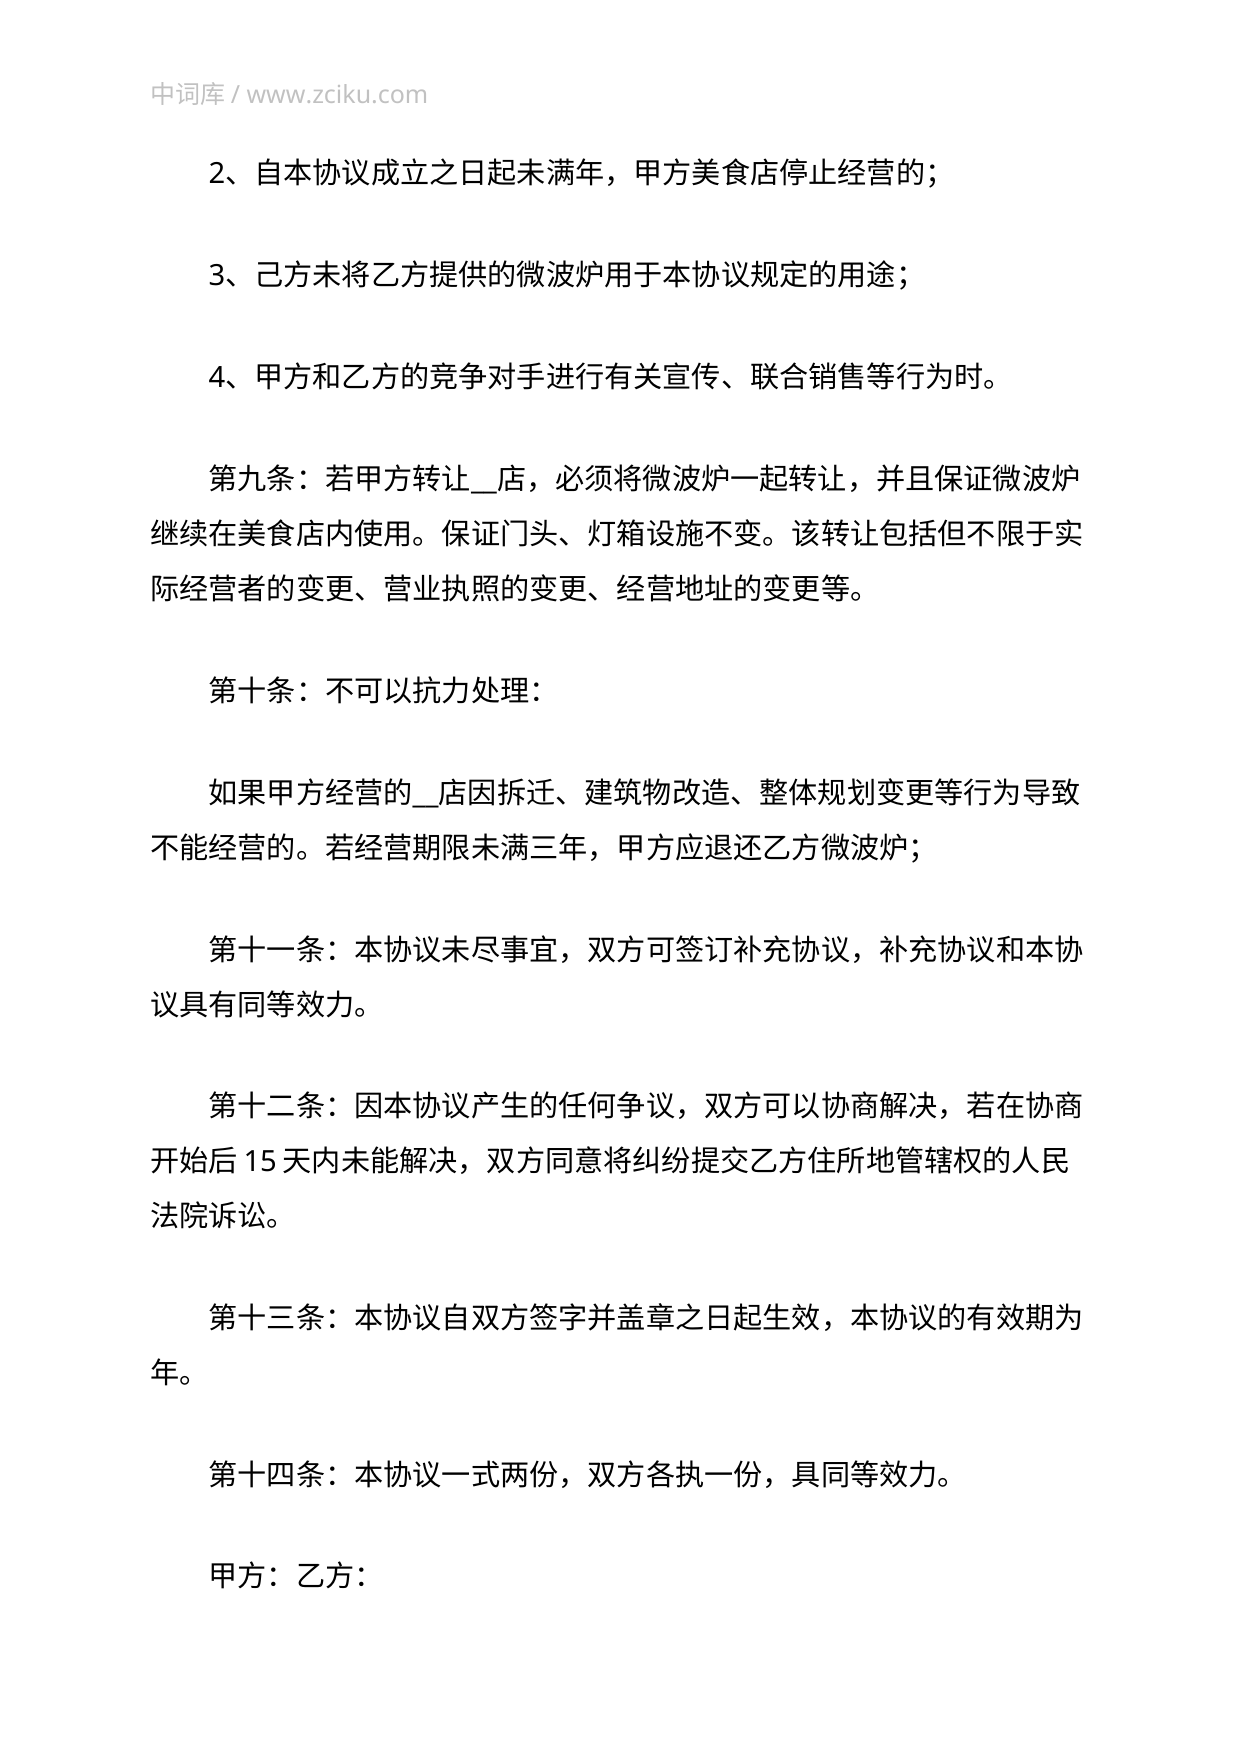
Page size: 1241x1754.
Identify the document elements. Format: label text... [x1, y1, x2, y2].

text 第十一条：本协议未尽事宜，双方可签订补充协议，补充协议和本协议具有同等效力。 [150, 926, 1090, 1023]
text 如果甲方经营的__店因拆迁、建筑物改造、整体规划变更等行为导致不能经营的。若经营期限未满三年，甲方应退还乙方微波炉； [150, 769, 1090, 867]
text 第十三条：本协议自双方签字并盖章之日起生效，本协议的有效期为年。 [150, 1294, 1090, 1392]
text 第十二条：因本协议产生的任何争议，双方可以协商解决，若在协商开始后15天内未能解决，双方同意将纠纷提交乙方住所地管辖权的人民法院诉讼。 [150, 1083, 1090, 1235]
text 3、己方未将乙方提供的微波炉用于本协议规定的用途； [150, 252, 1090, 294]
text 第十条：不可以抗力处理： [150, 668, 1090, 710]
text 4、甲方和乙方的竞争对手进行有关宣传、联合销售等行为时。 [150, 354, 1090, 396]
text 第九条：若甲方转让__店，必须将微波炉一起转让，并且保证微波炉继续在美食店内使用。保证门头、灯箱设施不变。该转让包括但不限于实际经营者的变更、营业执照的变更、经营地址的变更等。 [150, 456, 1090, 608]
text 第十四条：本协议一式两份，双方各执一份，具同等效力。 [150, 1451, 1090, 1493]
text 甲方：乙方： [150, 1553, 1090, 1595]
text 2、自本协议成立之日起未满年，甲方美食店停止经营的； [150, 150, 1090, 192]
